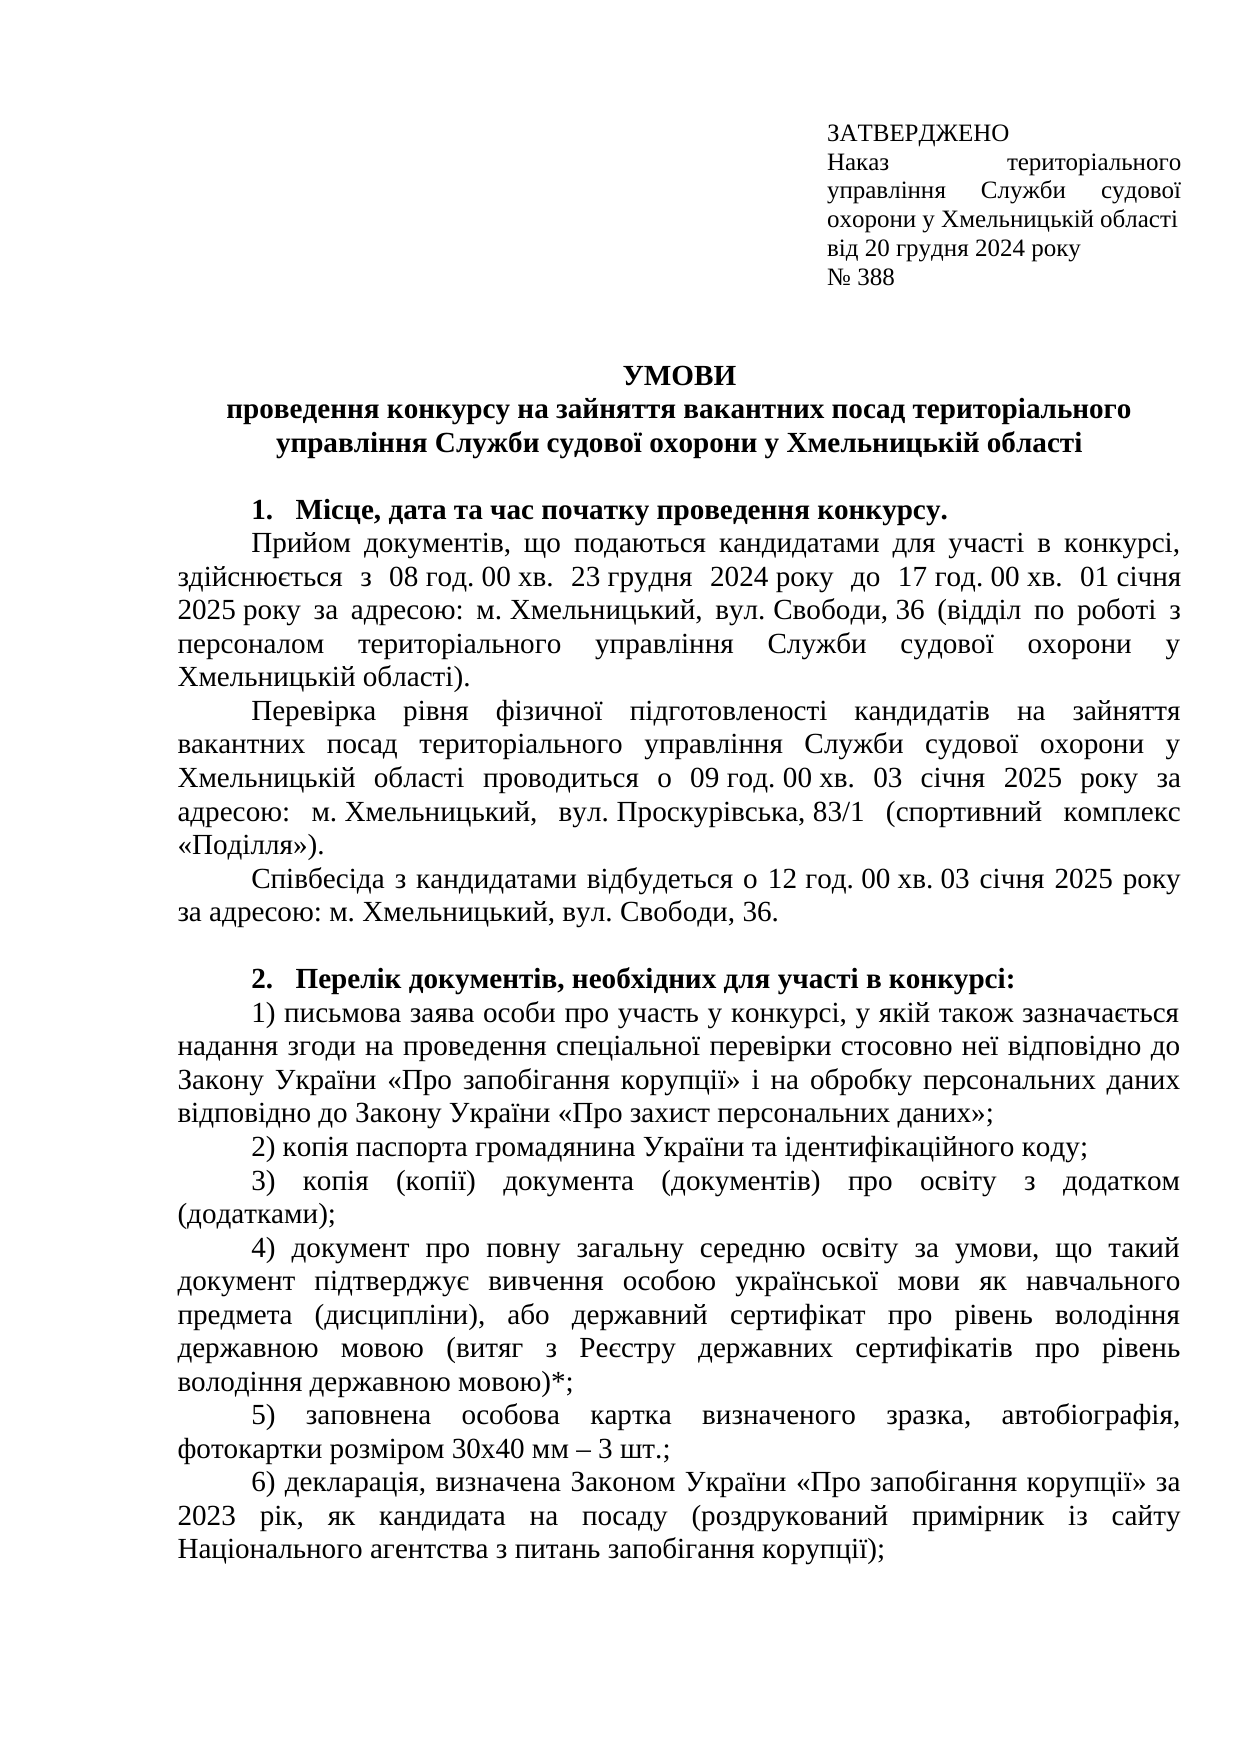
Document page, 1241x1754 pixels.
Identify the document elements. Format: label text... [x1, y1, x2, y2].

text Співбесіда з кандидатами відбудеться о 12 год. 00 хв. 03 січня 2025 року за адресою: м. Хмельницький, вул. Свободи, 36. [177, 861, 1181, 928]
list Перелік документів, необхідних для участі в конкурсі: [177, 961, 1181, 995]
text Перевірка рівня фізичної підготовленості кандидатів на зайняття вакантних посад територіального управління Служби судової охорони у Хмельницькій області проводиться о 09 год. 00 хв. 03 січня 2025 року за адресою: м. Хмельницький, вул. Проскурівська, 83/1 (спортивний комплекс «Поділля»). [177, 693, 1181, 861]
text Наказ територіального управління Служби судової охорони у Хмельницькій області [827, 147, 1181, 233]
text 6) декларація, визначена Законом України «Про запобігання корупції» за 2023 рік, як кандидата на посаду (роздрукований примірник із сайту Національного агентства з питань запобігання корупції); [177, 1464, 1181, 1565]
list Місце, дата та час початку проведення конкурсу. [177, 492, 1181, 525]
list Прийом документів, що подаються кандидатами для участі в конкурсі, здійснюється з 08 год. 00 хв. 23 грудня 2024 року до 17 год. 00 хв. 01 січня 2025 року за адресою: м. Хмельницький, вул. Свободи, 36 (відділ по роботі з персоналом територіального управління Служби судової охорони у Хмельницькій області). [177, 525, 1181, 693]
text 2) копія паспорта громадянина України та ідентифікаційного коду; [177, 1129, 1181, 1163]
text УМОВИ [177, 358, 1181, 391]
text № 388 [827, 262, 1181, 291]
text 5) заповнена особова картка визначеного зразка, автобіографія, фотокартки розміром 30х40 мм – 3 шт.; [177, 1397, 1181, 1464]
text ЗАТВЕРДЖЕНО [827, 118, 1181, 147]
text 1) письмова заява особи про участь у конкурсі, у якій також зазначається надання згоди на проведення спеціальної перевірки стосовно неї відповідно до Закону України «Про запобігання корупції» і на обробку персональних даних відповідно до Закону України «Про захист персональних даних»; [177, 995, 1181, 1129]
text 4) документ про повну загальну середню освіту за умови, що такий документ підтверджує вивчення особою української мови як навчального предмета (дисципліни), або державний сертифікат про рівень володіння державною мовою (витяг з Реєстру державних сертифікатів про рівень володіння державною мовою)*; [177, 1230, 1181, 1397]
text 3) копія (копії) документа (документів) про освіту з додатком (додатками); [177, 1163, 1181, 1230]
text проведення конкурсу на зайняття вакантних посад територіального управління Служби судової охорони у Хмельницькій області [177, 391, 1181, 458]
text від 20 грудня 2024 року [827, 233, 1181, 262]
